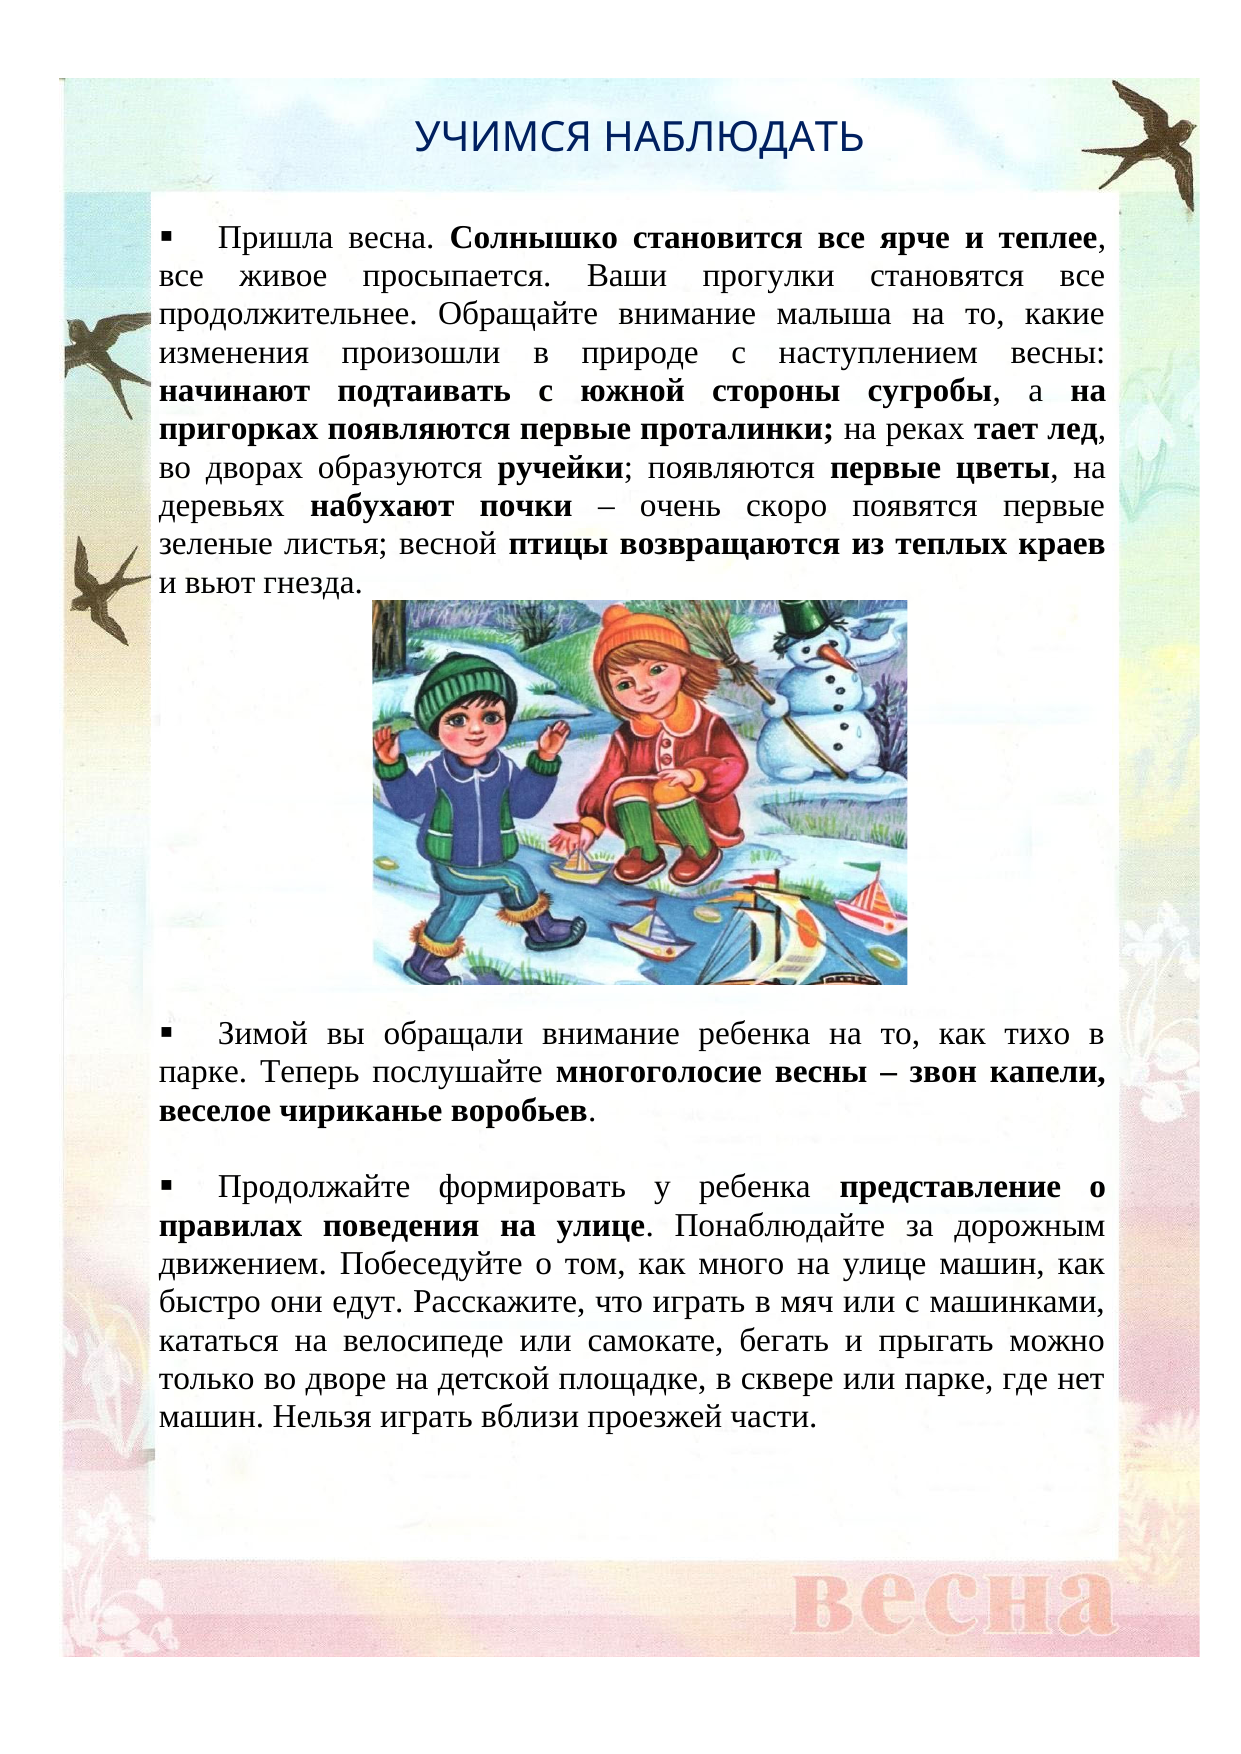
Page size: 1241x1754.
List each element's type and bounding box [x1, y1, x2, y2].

picture [59, 78, 1200, 1657]
